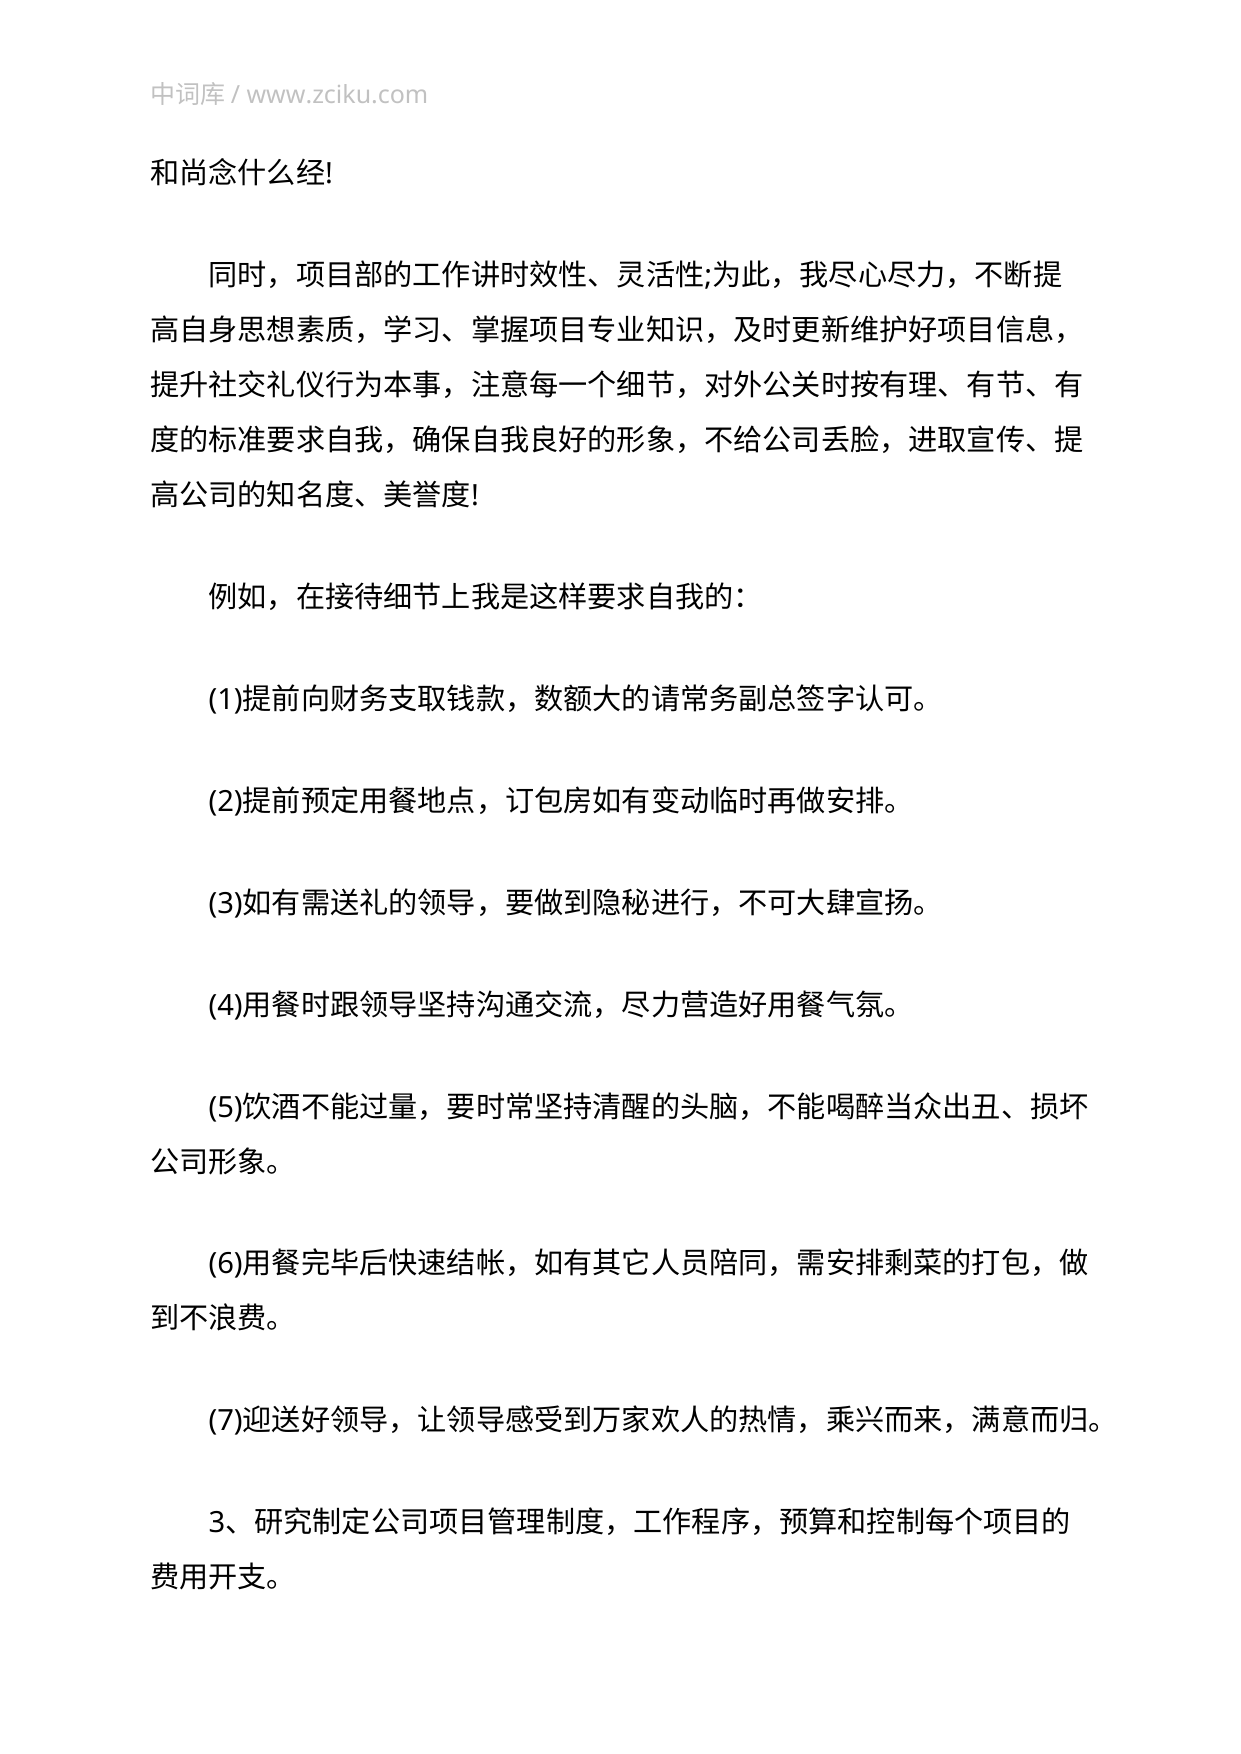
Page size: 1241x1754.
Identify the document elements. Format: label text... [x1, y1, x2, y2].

text (1)提前向财务支取钱款，数额大的请常务副总签字认可。 [150, 675, 1090, 718]
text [150, 150, 1090, 192]
text (7)迎送好领导，让领导感受到万家欢人的热情，乘兴而来，满意而归。 [150, 1397, 1090, 1439]
text (2)提前预定用餐地点，订包房如有变动临时再做安排。 [150, 777, 1090, 820]
text 3、研究制定公司项目管理制度，工作程序，预算和控制每个项目的费用开支。 [150, 1499, 1090, 1596]
text (6)用餐完毕后快速结帐，如有其它人员陪同，需安排剩菜的打包，做到不浪费。 [150, 1240, 1090, 1337]
text 例如，在接待细节上我是这样要求自我的： [150, 574, 1090, 616]
text (5)饮酒不能过量，要时常坚持清醒的头脑，不能喝醉当众出丑、损坏公司形象。 [150, 1083, 1090, 1181]
text (3)如有需送礼的领导，要做到隐秘进行，不可大肆宣扬。 [150, 879, 1090, 922]
text 同时，项目部的工作讲时效性、灵活性;为此，我尽心尽力，不断提高自身思想素质，学习、掌握项目专业知识，及时更新维护好项目信息，提升社交礼仪行为本事，注意每一个细节，对外公关时按有理、有节、有度的标准要求自我，确保自我良好的形象，不给公司丢脸，进取宣传、提高公司的知名度、美誉度! [150, 252, 1090, 514]
text (4)用餐时跟领导坚持沟通交流，尽力营造好用餐气氛。 [150, 981, 1090, 1024]
